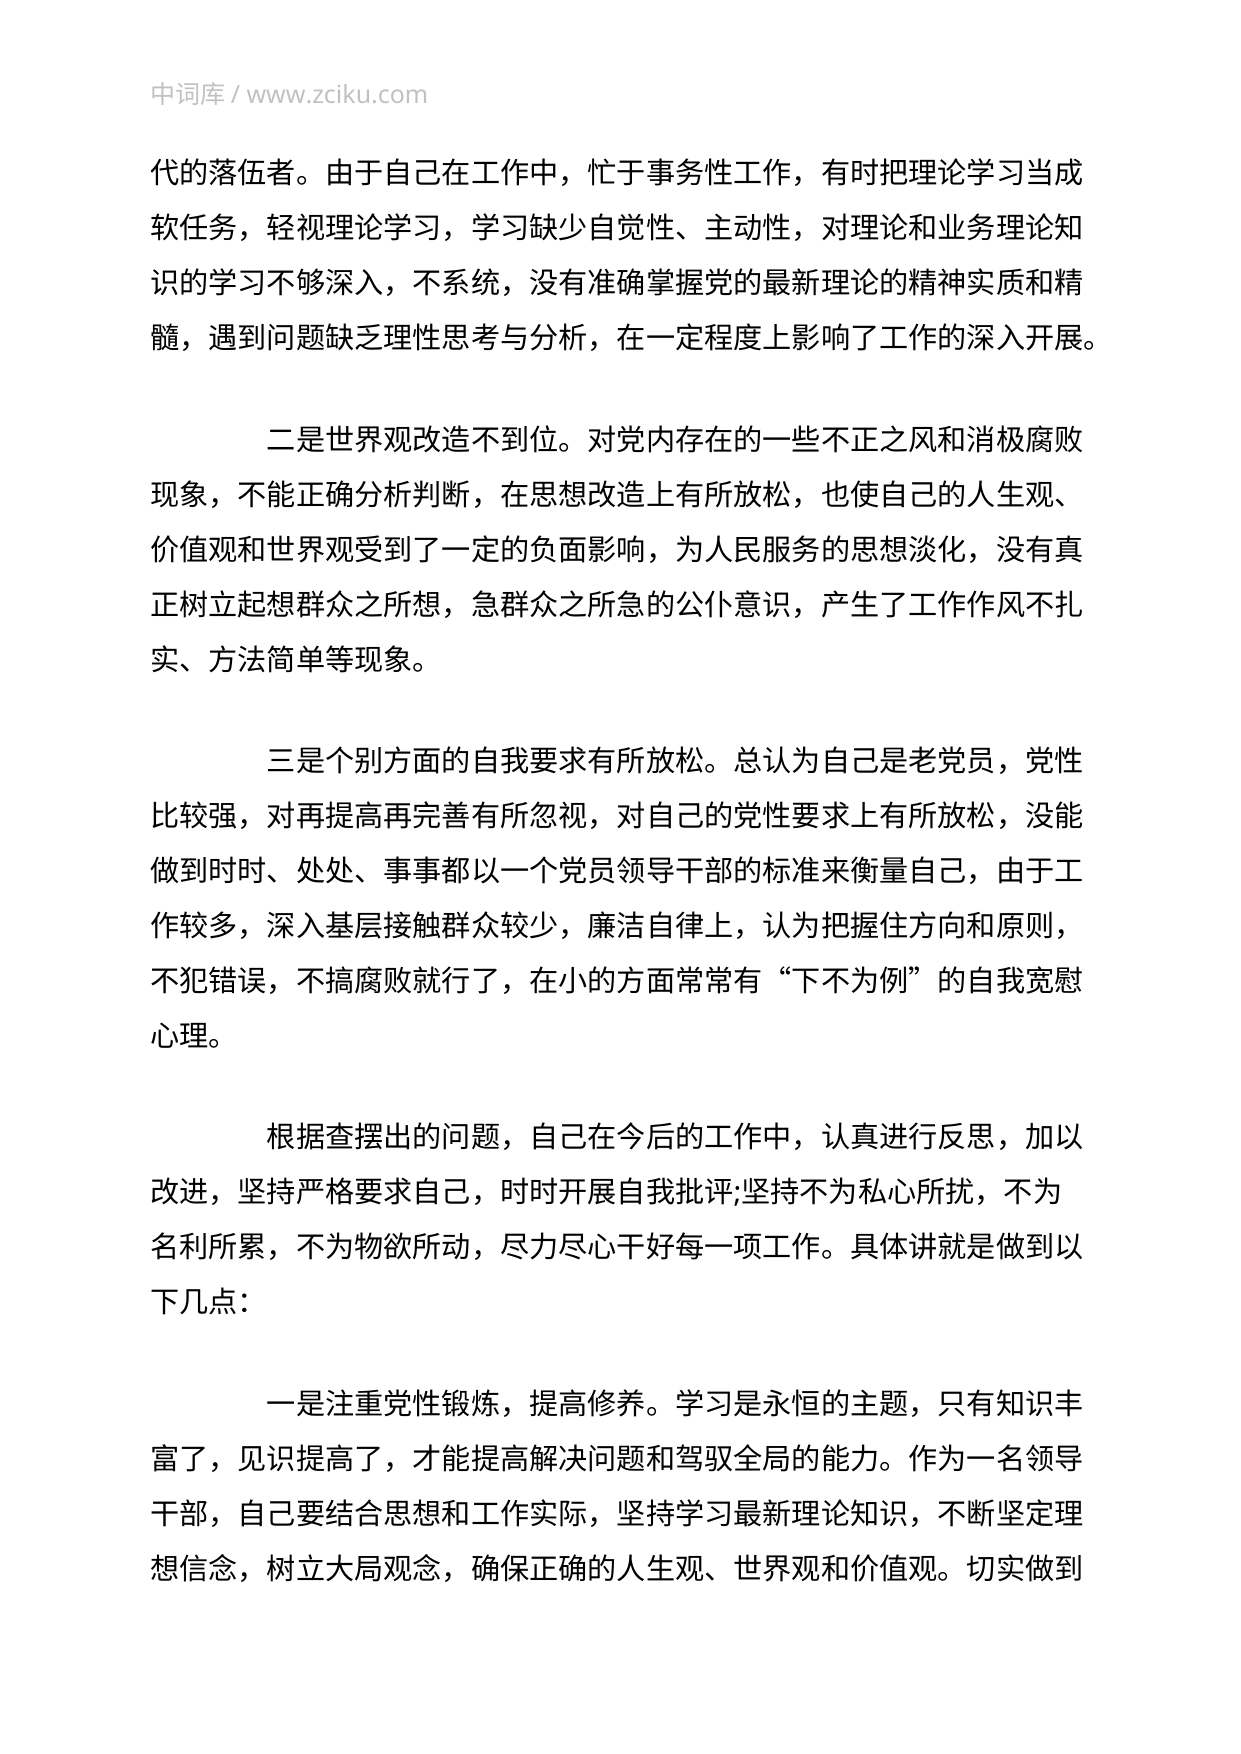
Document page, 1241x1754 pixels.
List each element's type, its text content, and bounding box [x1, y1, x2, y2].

text 三是个别方面的自我要求有所放松。总认为自己是老党员，党性比较强，对再提高再完善有所忽视，对自己的党性要求上有所放松，没能做到时时、处处、事事都以一个党员领导干部的标准来衡量自己，由于工作较多，深入基层接触群众较少，廉洁自律上，认为把握住方向和原则，不犯错误，不搞腐败就行了，在小的方面常常有“下不为例”的自我宽慰心理。 [150, 738, 1090, 1054]
text 根据查摆出的问题，自己在今后的工作中，认真进行反思，加以改进，坚持严格要求自己，时时开展自我批评;坚持不为私心所扰，不为名利所累，不为物欲所动，尽力尽心干好每一项工作。具体讲就是做到以下几点： [150, 1114, 1090, 1321]
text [150, 1381, 1090, 1588]
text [150, 150, 1090, 357]
text 二是世界观改造不到位。对党内存在的一些不正之风和消极腐败现象，不能正确分析判断，在思想改造上有所放松，也使自己的人生观、价值观和世界观受到了一定的负面影响，为人民服务的思想淡化，没有真正树立起想群众之所想，急群众之所急的公仆意识，产生了工作作风不扎实、方法简单等现象。 [150, 416, 1090, 678]
